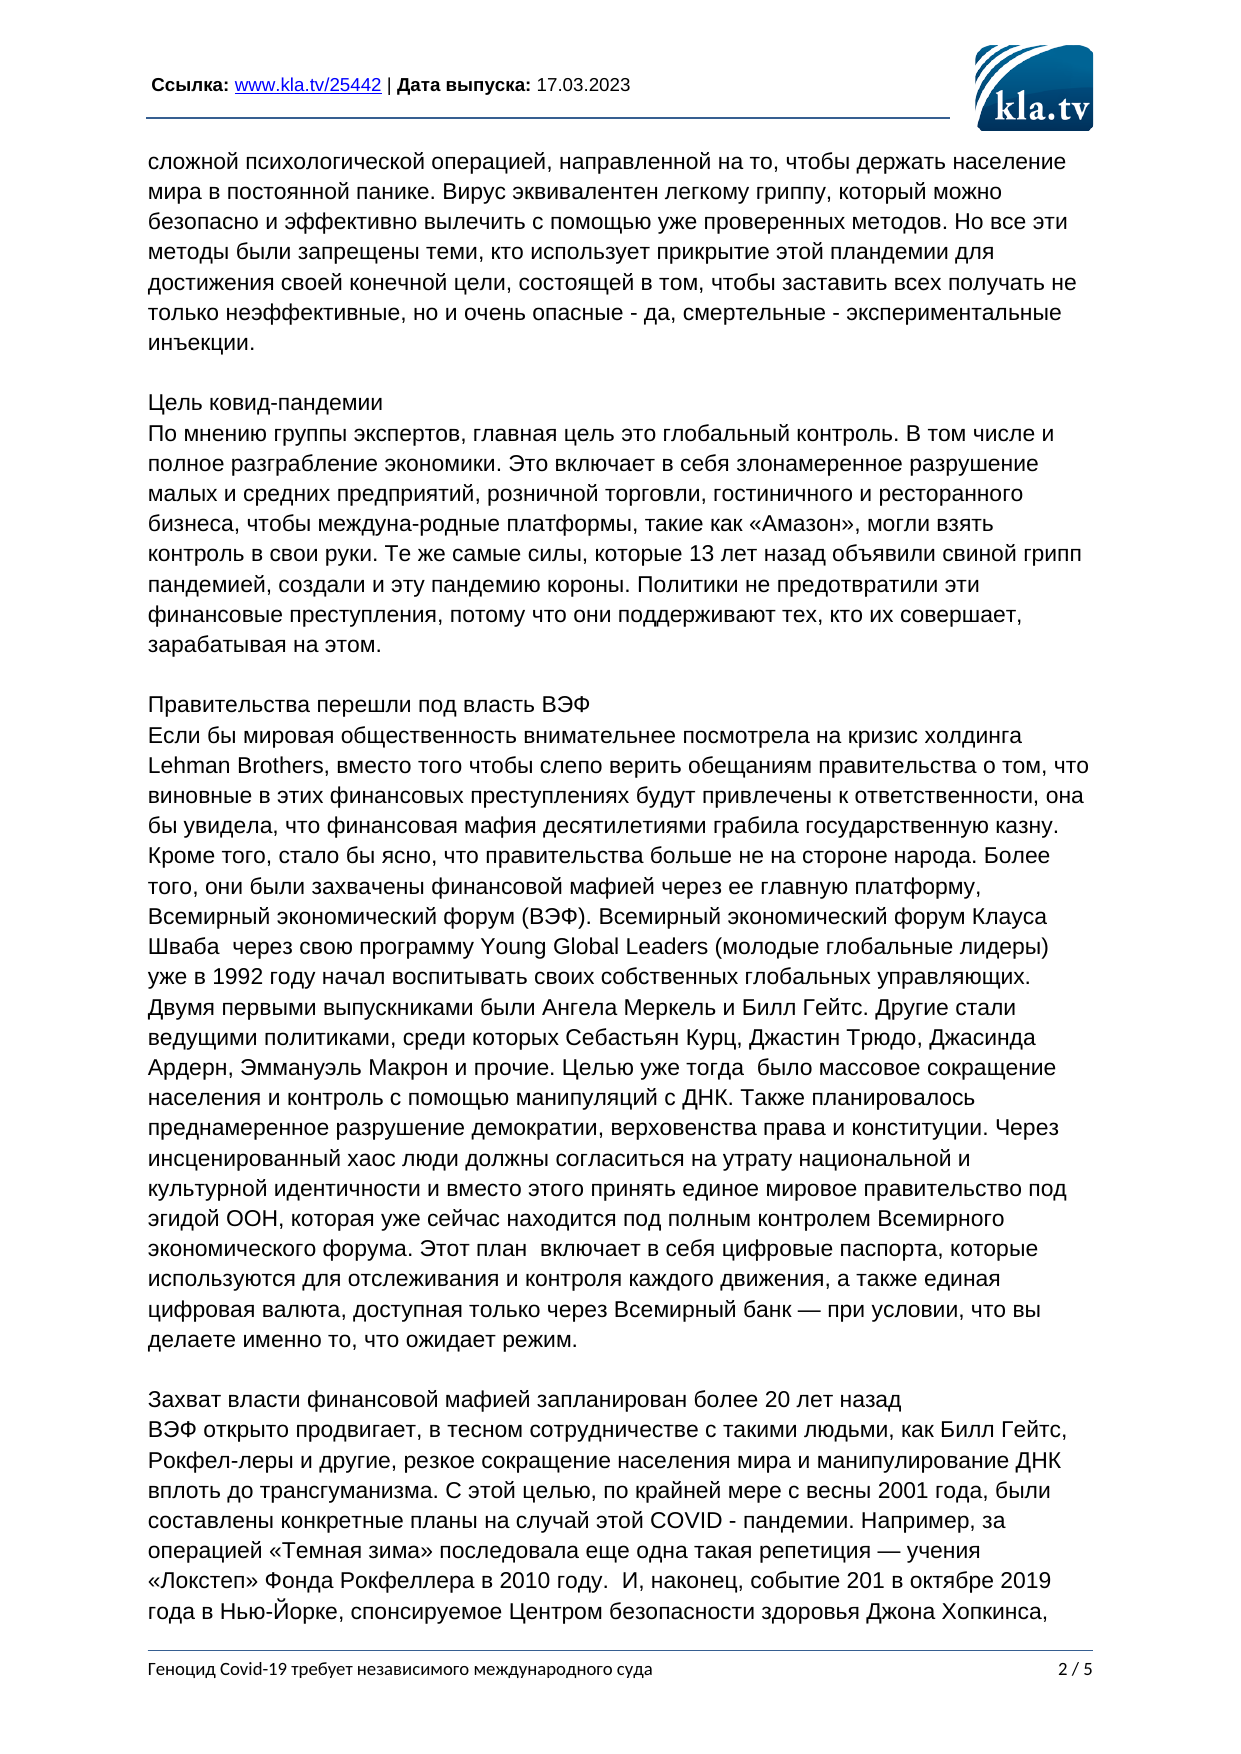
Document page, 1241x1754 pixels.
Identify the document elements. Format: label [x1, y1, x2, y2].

text [148, 148, 1093, 1624]
